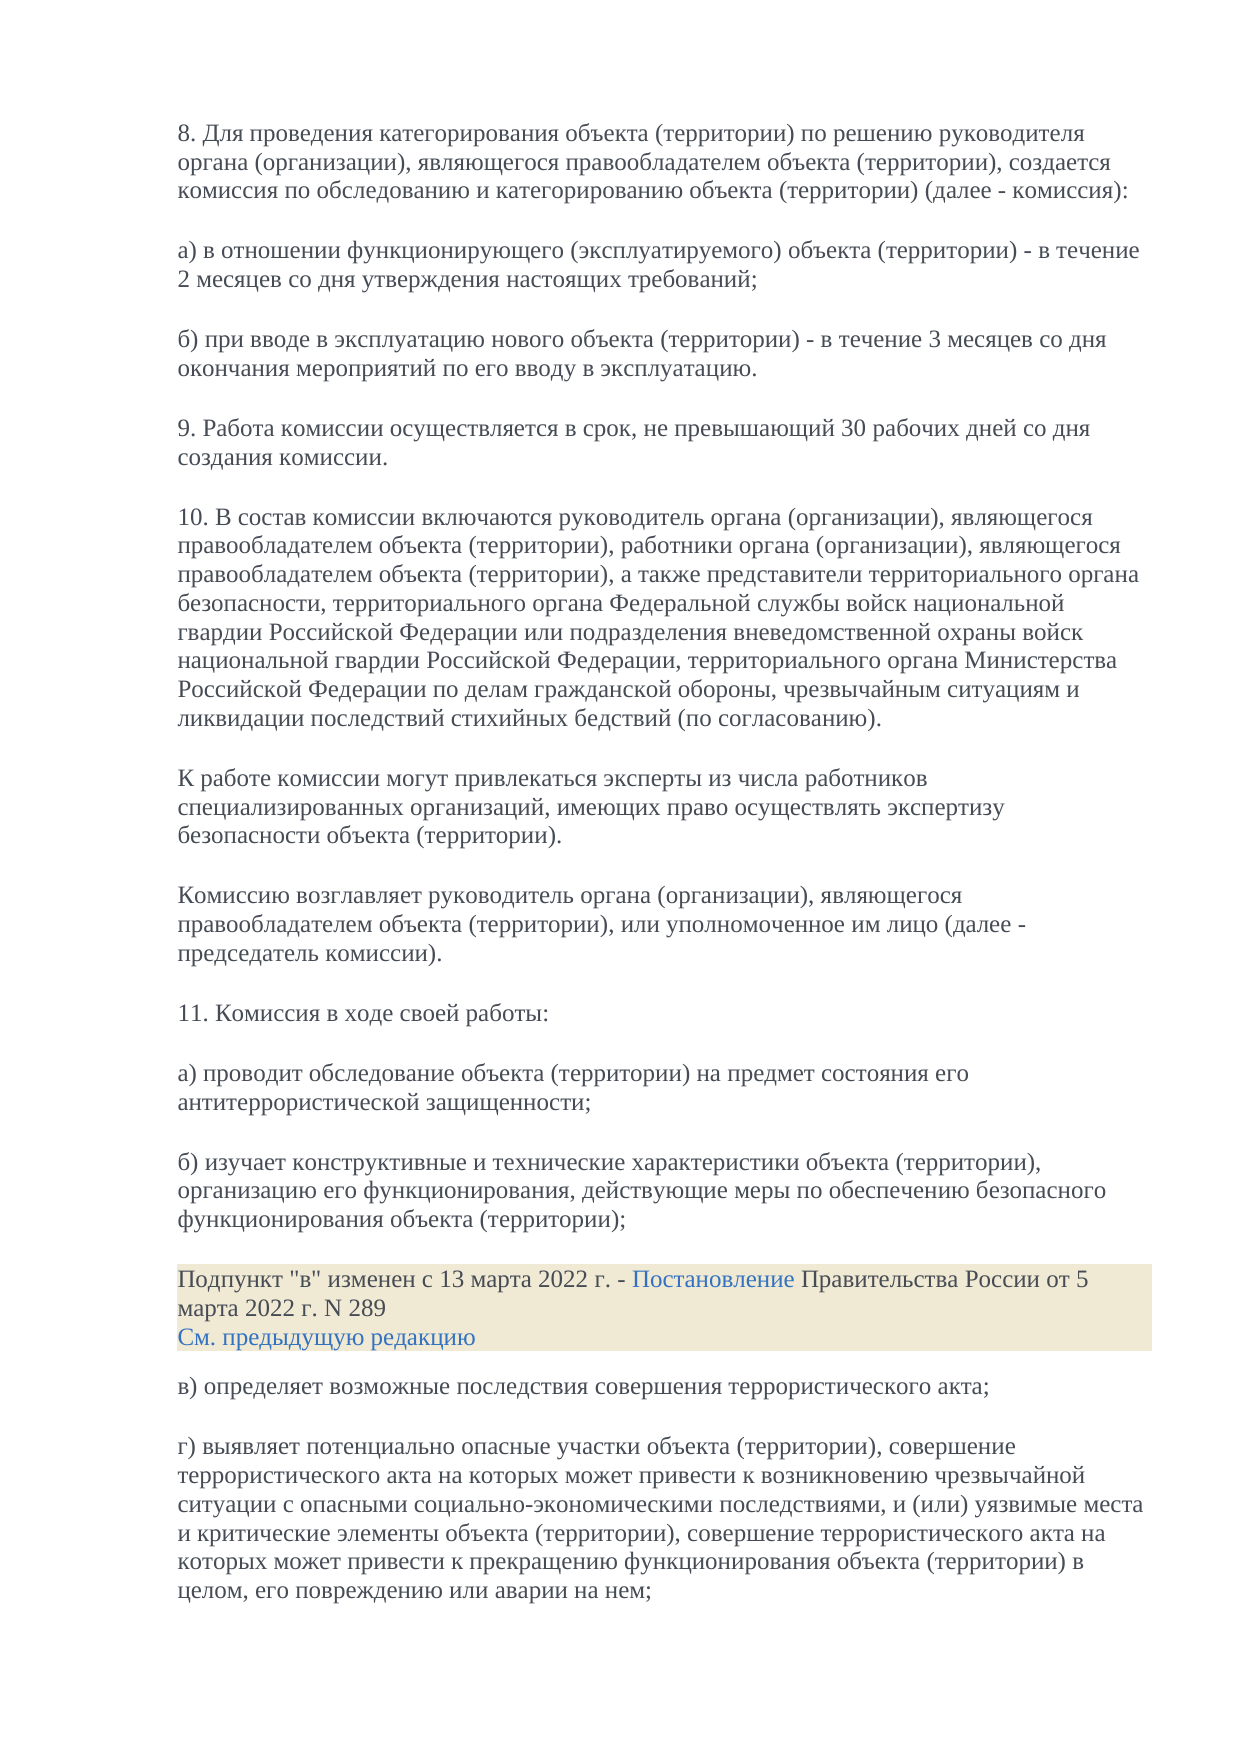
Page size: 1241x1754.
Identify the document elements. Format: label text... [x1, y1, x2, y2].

text Подпункт "в" изменен с 13 марта 2022 г. - Постановление Правительства России от 5 марта 2022 г. N 289 [177, 1264, 1152, 1322]
text б) изучает конструктивные и технические характеристики объекта (территории), организацию его функционирования, действующие меры по обеспечению безопасного функционирования объекта (территории); [177, 1147, 1152, 1233]
text См. предыдущую редакцию [177, 1322, 1152, 1351]
text 11. Комиссия в ходе своей работы: [177, 998, 1152, 1027]
text б) при вводе в эксплуатацию нового объекта (территории) - в течение 3 месяцев со дня окончания мероприятий по его вводу в эксплуатацию. [177, 324, 1152, 382]
text а) проводит обследование объекта (территории) на предмет состояния его антитеррористической защищенности; [177, 1058, 1152, 1116]
text 8. Для проведения категорирования объекта (территории) по решению руководителя органа (организации), являющегося правообладателем объекта (территории), создается комиссия по обследованию и категорированию объекта (территории) (далее - комиссия): [177, 118, 1152, 204]
text а) в отношении функционирующего (эксплуатируемого) объекта (территории) - в течение 2 месяцев со дня утверждения настоящих требований; [177, 236, 1152, 293]
text г) выявляет потенциально опасные участки объекта (территории), совершение террористического акта на которых может привести к возникновению чрезвычайной ситуации с опасными социально-экономическими последствиями, и (или) уязвимые места и критические элементы объекта (территории), совершение террористического акта на которых может привести к прекращению функционирования объекта (территории) в целом, его повреждению или аварии на нем; [177, 1431, 1152, 1604]
text 10. В состав комиссии включаются руководитель органа (организации), являющегося правообладателем объекта (территории), работники органа (организации), являющегося правообладателем объекта (территории), а также представители территориального органа безопасности, территориального органа Федеральной службы войск национальной гвардии Российской Федерации или подразделения вневедомственной охраны войск национальной гвардии Российской Федерации, территориального органа Министерства Российской Федерации по делам гражданской обороны, чрезвычайным ситуациям и ликвидации последствий стихийных бедствий (по согласованию). [177, 502, 1152, 732]
text Комиссию возглавляет руководитель органа (организации), являющегося правообладателем объекта (территории), или уполномоченное им лицо (далее - председатель комиссии). [177, 881, 1152, 967]
text в) определяет возможные последствия совершения террористического акта; [177, 1371, 1152, 1400]
text К работе комиссии могут привлекаться эксперты из числа работников специализированных организаций, имеющих право осуществлять экспертизу безопасности объекта (территории). [177, 763, 1152, 849]
text 9. Работа комиссии осуществляется в срок, не превышающий 30 рабочих дней со дня создания комиссии. [177, 413, 1152, 471]
